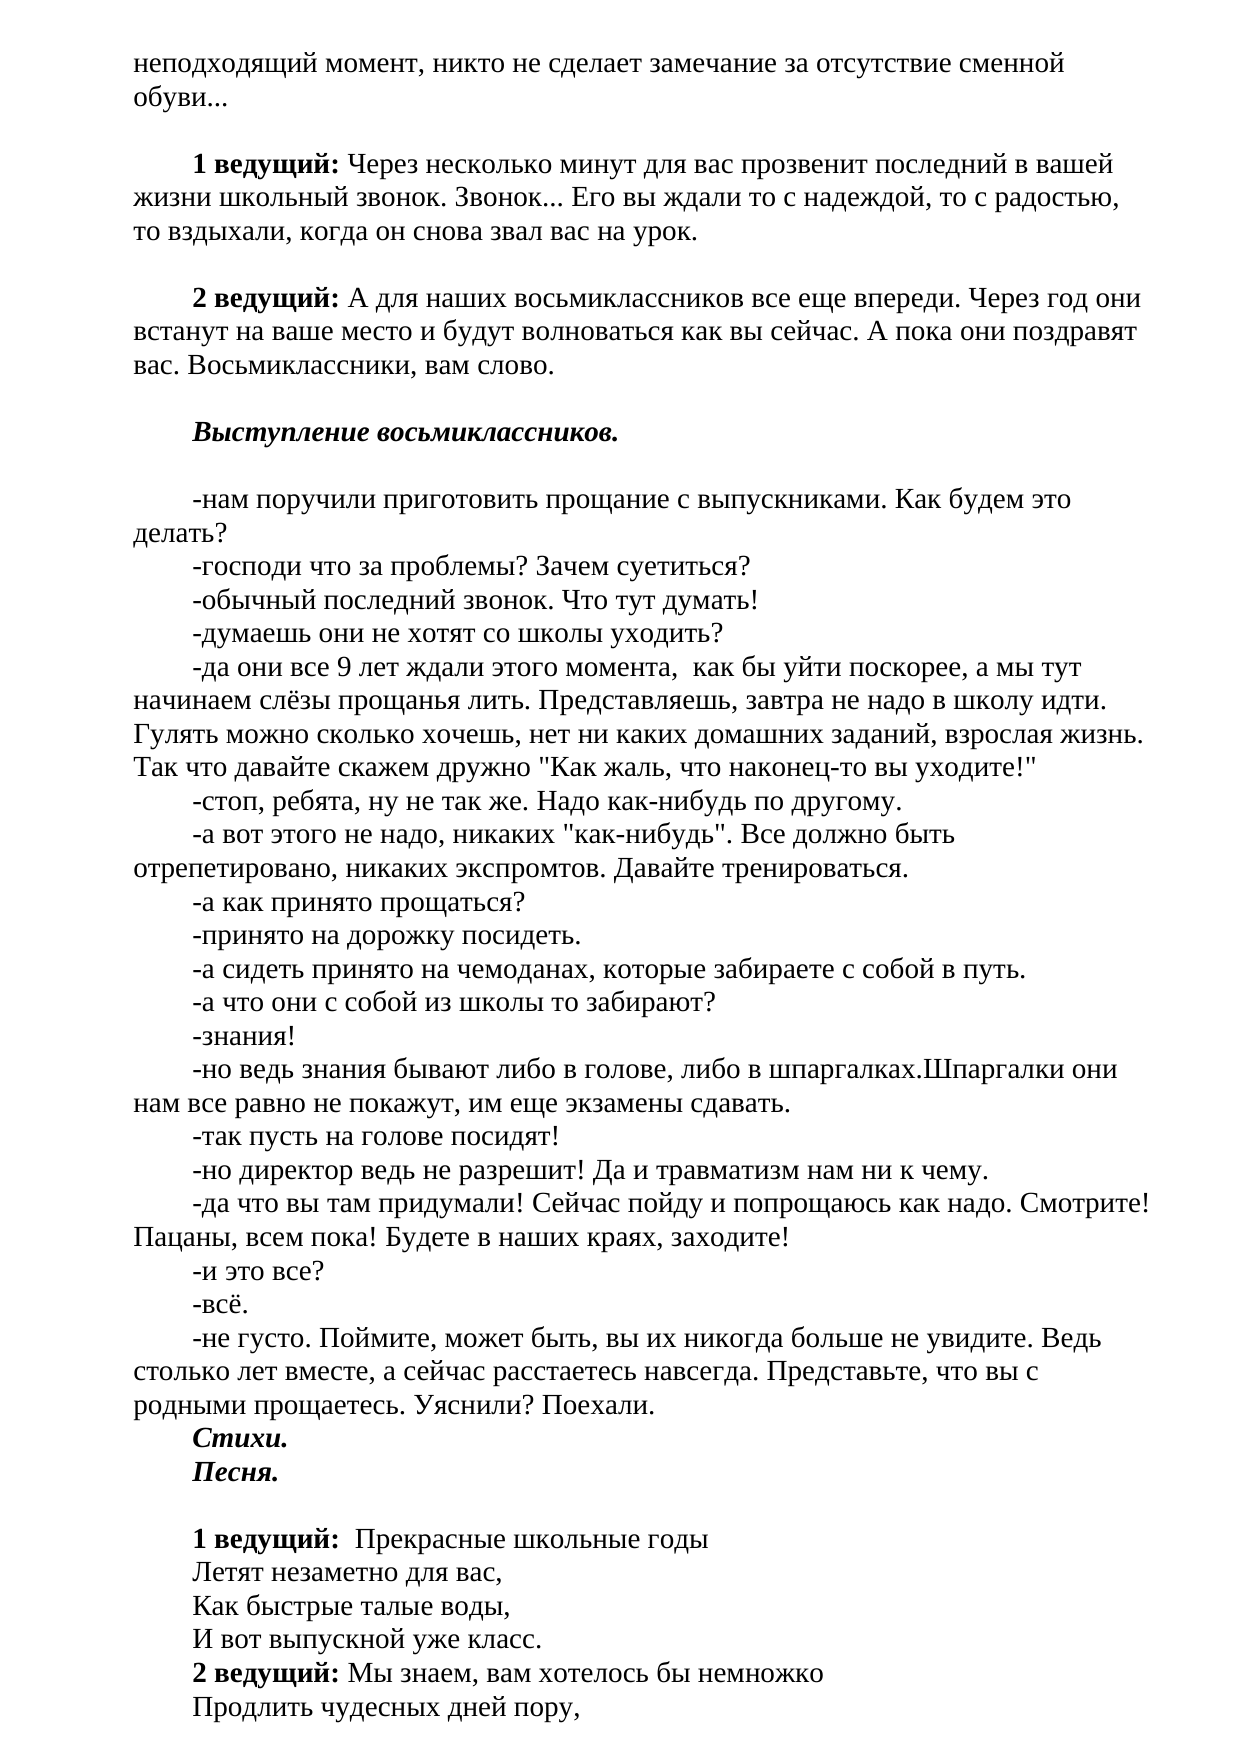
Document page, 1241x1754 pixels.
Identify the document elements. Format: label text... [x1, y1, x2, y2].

text -господи что за проблемы? Зачем суетиться? [133, 548, 1152, 582]
text -а как принято прощаться? [133, 884, 1152, 917]
text И вот выпускной уже класс. [192, 1622, 1152, 1655]
text 2 ведущий: А для наших восьмиклассников все еще впереди. Через год они встанут на ваше место и будут волноваться как вы сейчас. А пока они поздравят вас. Восьмиклассники, вам слово. [133, 280, 1152, 381]
text -всё. [133, 1286, 1152, 1320]
text -и это все? [133, 1253, 1152, 1286]
text -так пусть на голове посидят! [133, 1118, 1152, 1152]
text -да что вы там придумали! Сейчас пойду и попрощаюсь как надо. Смотрите! Пацаны, всем пока! Будете в наших краях, заходите! [133, 1186, 1152, 1253]
text 1 ведущий: Прекрасные школьные годы [133, 1521, 1152, 1554]
text -а что они с собой из школы то забирают? [133, 984, 1152, 1018]
text 1 ведущий: Через несколько минут для вас прозвенит последний в вашей жизни школьный звонок. Звонок... Его вы ждали то с надеждой, то с радостью, то вздыхали, когда он снова звал вас на урок. [133, 146, 1152, 246]
text -знания! [133, 1018, 1152, 1051]
text Как быстрые талые воды, [133, 1588, 1152, 1622]
text Стихи. [133, 1420, 1152, 1454]
text -но ведь знания бывают либо в голове, либо в шпаргалках.Шпаргалки они нам все равно не покажут, им еще экзамены сдавать. [133, 1051, 1152, 1118]
text -думаешь они не хотят со школы уходить? [133, 615, 1152, 649]
text -нам поручили приготовить прощание с выпускниками. Как будем это делать? [133, 481, 1152, 548]
text -но директор ведь не разрешит! Да и травматизм нам ни к чему. [133, 1152, 1152, 1186]
text Песня. [133, 1454, 1152, 1487]
text -не густо. Поймите, может быть, вы их никогда больше не увидите. Ведь столько лет вместе, а сейчас расстаетесь навсегда. Представьте, что вы с родными прощаетесь. Уяснили? Поехали. [133, 1320, 1152, 1420]
text Летят незаметно для вас, [133, 1554, 1152, 1588]
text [133, 45, 1152, 112]
text Продлить чудесных дней пору, [192, 1689, 1152, 1722]
text -принято на дорожку посидеть. [133, 917, 1152, 951]
text 2 ведущий: Мы знаем, вам хотелось бы немножко [192, 1655, 1152, 1689]
text Выступление восьмиклассников. [133, 414, 1152, 448]
text -а вот этого не надо, никаких "как-нибудь". Все должно быть отрепетировано, никаких экспромтов. Давайте тренироваться. [133, 817, 1152, 884]
text -да они все 9 лет ждали этого момента, как бы уйти поскорее, а мы тут начинаем слёзы прощанья лить. Представляешь, завтра не надо в школу идти. Гулять можно сколько хочешь, нет ни каких домашних заданий, взрослая жизнь. Так что давайте скажем дружно "Как жаль, что наконец-то вы уходите!" [133, 649, 1152, 783]
text -обычный последний звонок. Что тут думать! [133, 582, 1152, 615]
text -а сидеть принято на чемоданах, которые забираете с собой в путь. [133, 951, 1152, 984]
text -стоп, ребята, ну не так же. Надо как-нибудь по другому. [133, 783, 1152, 817]
